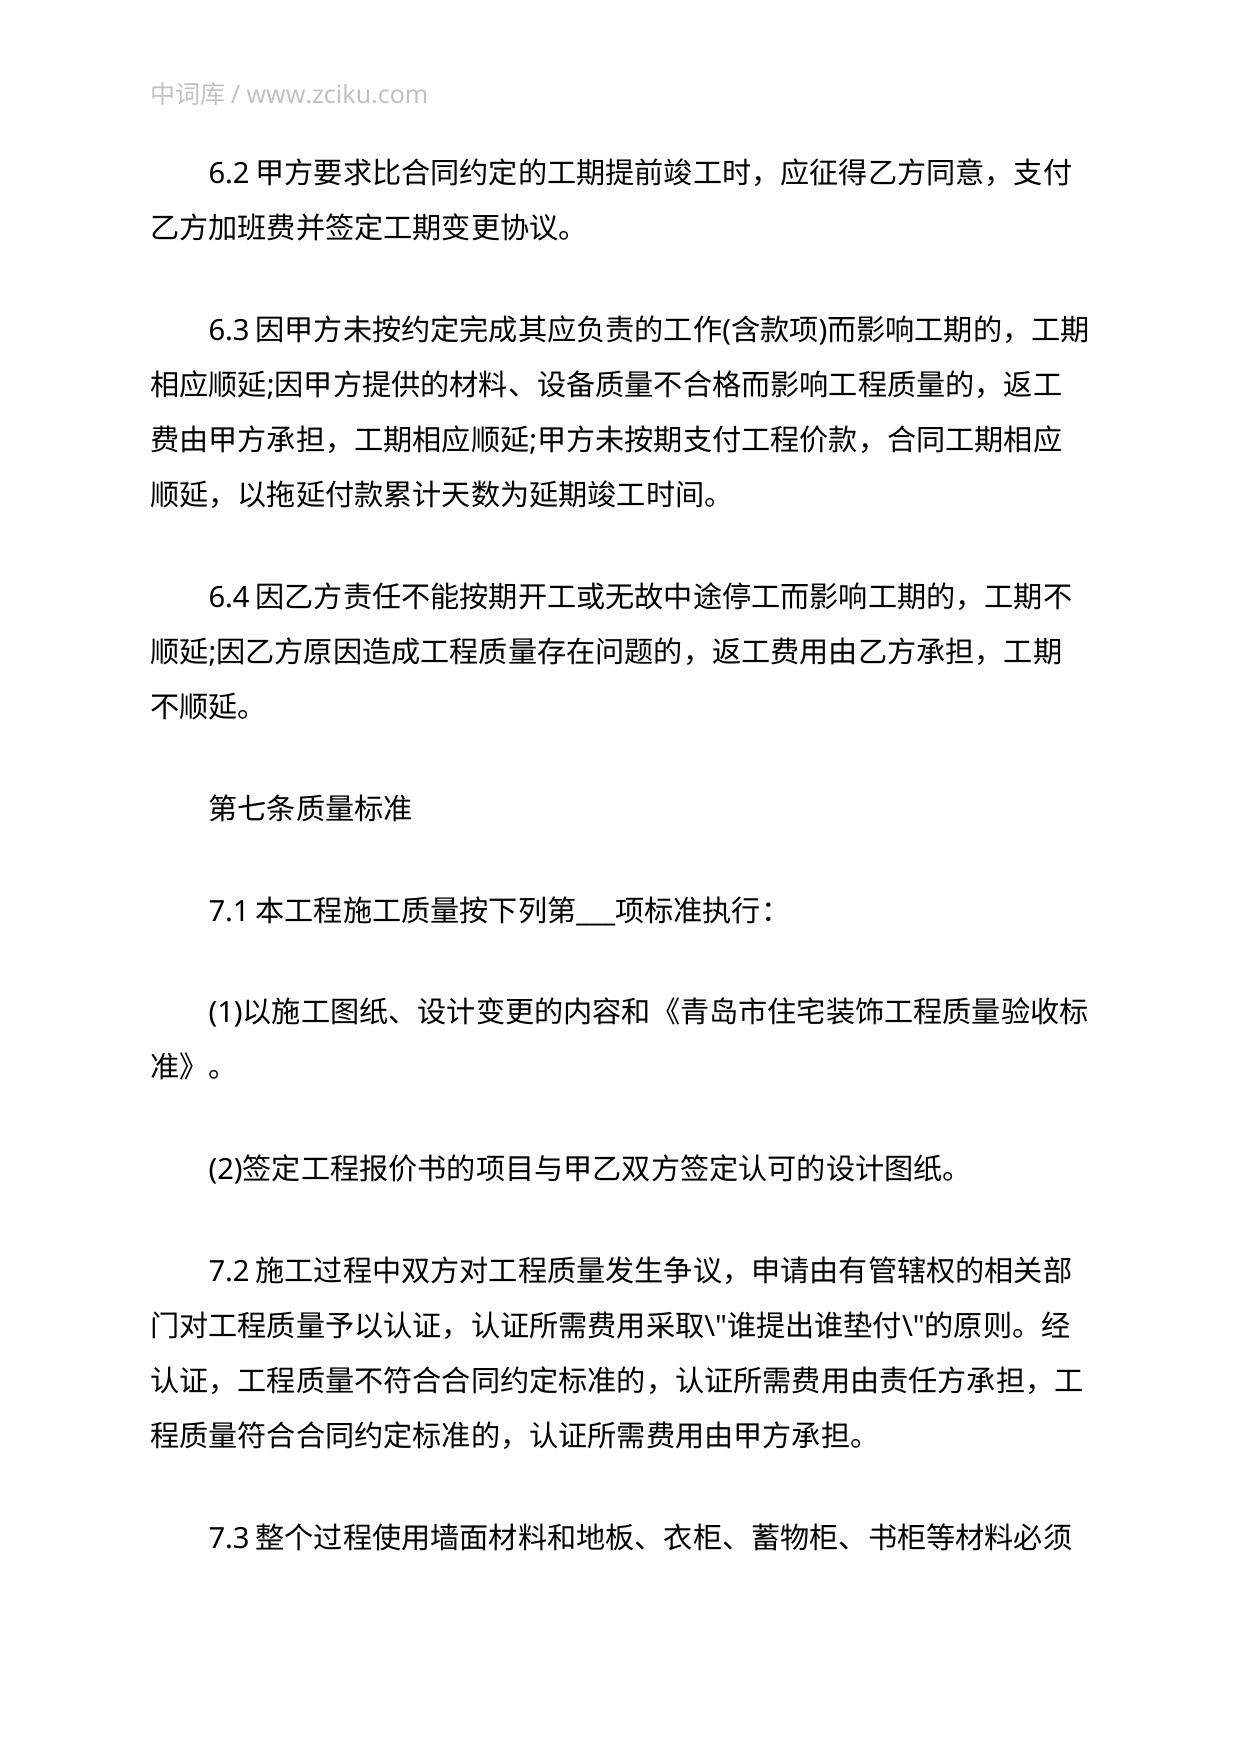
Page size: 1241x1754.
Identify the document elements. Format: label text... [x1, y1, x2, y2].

text 6.3因甲方未按约定完成其应负责的工作(含款项)而影响工期的，工期相应顺延;因甲方提供的材料、设备质量不合格而影响工程质量的，返工费由甲方承担，工期相应顺延;甲方未按期支付工程价款，合同工期相应顺延，以拖延付款累计天数为延期竣工时间。 [150, 307, 1090, 514]
text (1)以施工图纸、设计变更的内容和《青岛市住宅装饰工程质量验收标准》。 [150, 989, 1090, 1086]
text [150, 1514, 1090, 1557]
text 7.1本工程施工质量按下列第___项标准执行： [150, 887, 1090, 929]
text 7.2施工过程中双方对工程质量发生争议，申请由有管辖权的相关部门对工程质量予以认证，认证所需费用采取\"谁提出谁垫付\"的原则。经认证，工程质量不符合合同约定标准的，认证所需费用由责任方承担，工程质量符合合同约定标准的，认证所需费用由甲方承担。 [150, 1248, 1090, 1455]
text (2)签定工程报价书的项目与甲乙双方签定认可的设计图纸。 [150, 1146, 1090, 1188]
text 6.4因乙方责任不能按期开工或无故中途停工而影响工期的，工期不顺延;因乙方原因造成工程质量存在问题的，返工费用由乙方承担，工期不顺延。 [150, 573, 1090, 726]
text 6.2甲方要求比合同约定的工期提前竣工时，应征得乙方同意，支付乙方加班费并签定工期变更协议。 [150, 150, 1090, 247]
text 第七条质量标准 [150, 785, 1090, 828]
